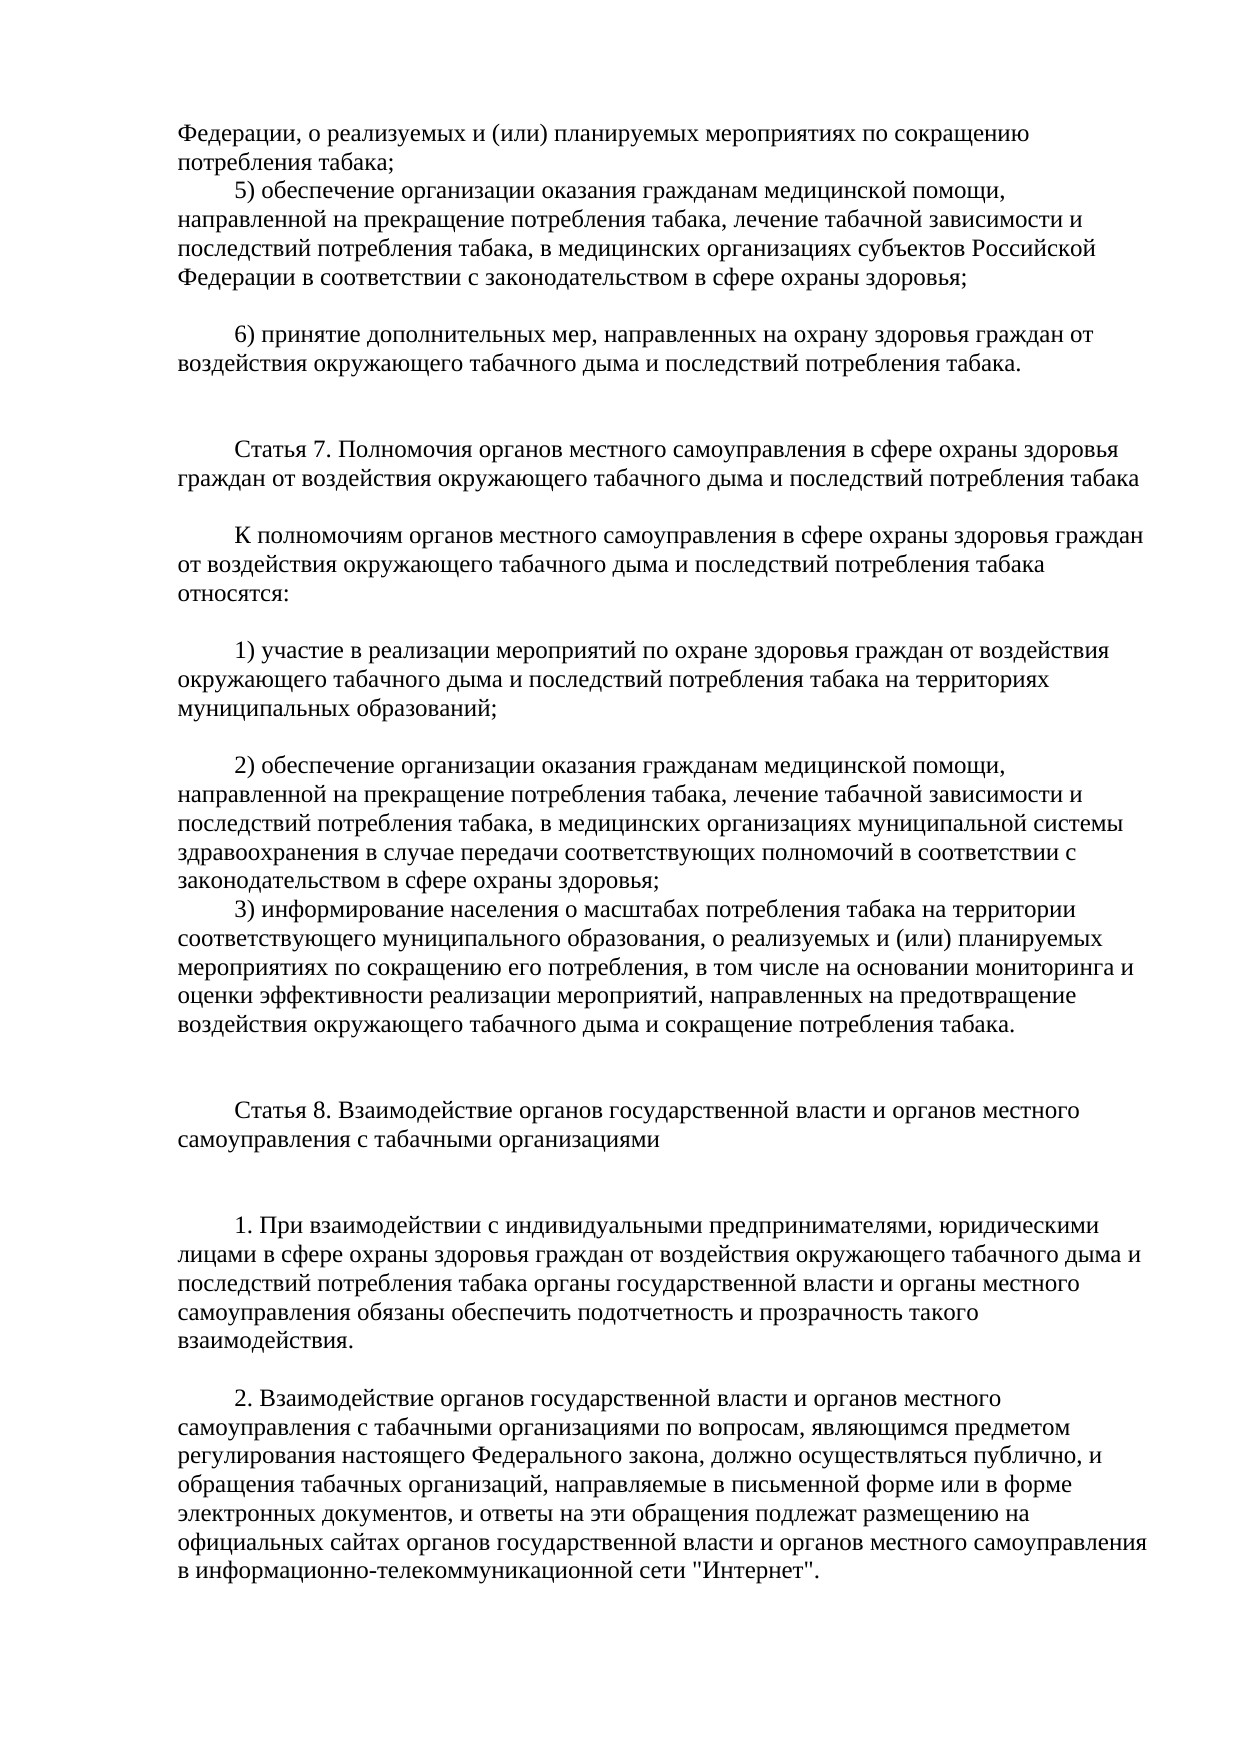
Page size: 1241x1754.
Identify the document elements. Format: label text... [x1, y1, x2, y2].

text 5) обеспечение организации оказания гражданам медицинской помощи, направленной на прекращение потребления табака, лечение табачной зависимости и последствий потребления табака, в медицинских организациях субъектов Российской Федерации в соответствии с законодательством в сфере охраны здоровья; [177, 176, 1152, 291]
text К полномочиям органов местного самоуправления в сфере охраны здоровья граждан от воздействия окружающего табачного дыма и последствий потребления табака относятся: [177, 521, 1152, 607]
text 3) информирование населения о масштабах потребления табака на территории соответствующего муниципального образования, о реализуемых и (или) планируемых мероприятиях по сокращению его потребления, в том числе на основании мониторинга и оценки эффективности реализации мероприятий, направленных на предотвращение воздействия окружающего табачного дыма и сокращение потребления табака. [177, 894, 1152, 1038]
text 1. При взаимодействии с индивидуальными предпринимателями, юридическими лицами в сфере охраны здоровья граждан от воздействия окружающего табачного дыма и последствий потребления табака органы государственной власти и органы местного самоуправления обязаны обеспечить подотчетность и прозрачность такого взаимодействия. [177, 1211, 1152, 1354]
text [177, 118, 1152, 176]
text 2) обеспечение организации оказания гражданам медицинской помощи, направленной на прекращение потребления табака, лечение табачной зависимости и последствий потребления табака, в медицинских организациях муниципальной системы здравоохранения в случае передачи соответствующих полномочий в соответствии с законодательством в сфере охраны здоровья; [177, 751, 1152, 894]
text Статья 8. Взаимодействие органов государственной власти и органов местного самоуправления с табачными организациями [177, 1096, 1152, 1153]
text 1) участие в реализации мероприятий по охране здоровья граждан от воздействия окружающего табачного дыма и последствий потребления табака на территориях муниципальных образований; [177, 636, 1152, 722]
text 6) принятие дополнительных мер, направленных на охрану здоровья граждан от воздействия окружающего табачного дыма и последствий потребления табака. [177, 319, 1152, 377]
text 2. Взаимодействие органов государственной власти и органов местного самоуправления с табачными организациями по вопросам, являющимся предметом регулирования настоящего Федерального закона, должно осуществляться публично, и обращения табачных организаций, направляемые в письменной форме или в форме электронных документов, и ответы на эти обращения подлежат размещению на официальных сайтах органов государственной власти и органов местного самоуправления в информационно-телекоммуникационной сети "Интернет". [177, 1383, 1152, 1584]
text Статья 7. Полномочия органов местного самоуправления в сфере охраны здоровья граждан от воздействия окружающего табачного дыма и последствий потребления табака [177, 434, 1152, 492]
